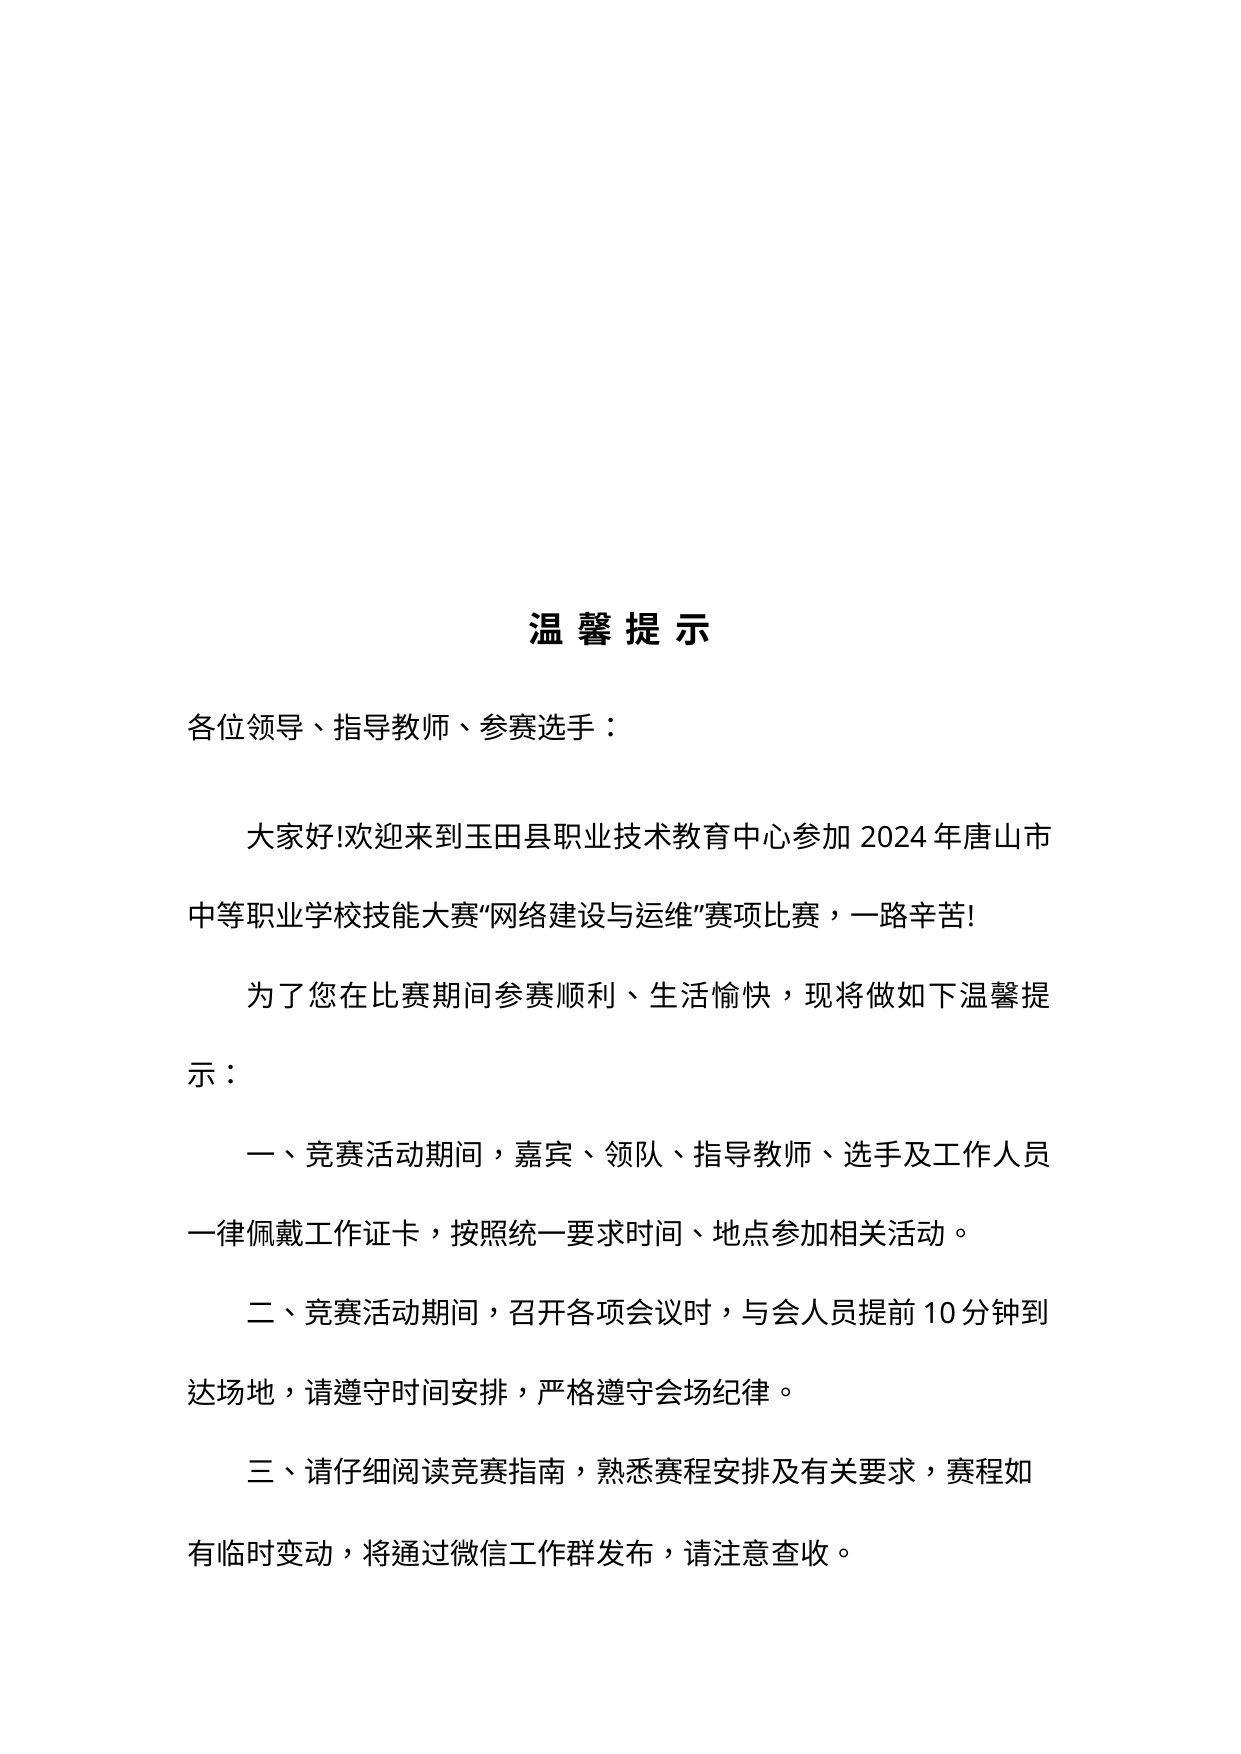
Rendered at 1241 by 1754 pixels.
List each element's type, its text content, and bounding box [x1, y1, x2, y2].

text 一、竞赛活动期间，嘉宾、领队、指导教师、选手及工作人员 一律佩戴工作证卡，按照统一要求时间、地点参加相关活动。 [187, 1134, 1053, 1253]
text 达场地，请遵守时间安排，严格遵守会场纪律。 [187, 1372, 1053, 1412]
text 有临时变动，将通过微信工作群发布，请注意查收。 [187, 1531, 1053, 1573]
text 三、请仔细阅读竞赛指南，熟悉赛程安排及有关要求，赛程如 [187, 1451, 1053, 1491]
text 各位领导、指导教师、参赛选手： [187, 695, 1053, 760]
text 温 馨 提 示 [187, 594, 1053, 659]
text 大家好!欢迎来到玉田县职业技术教育中心参加2024年唐山市中等职业学校技能大赛“网络建设与运维”赛项比赛，一路辛苦! [187, 816, 1053, 935]
text 二、竞赛活动期间，召开各项会议时，与会人员提前10分钟到 [187, 1292, 1053, 1332]
text 为了您在比赛期间参赛顺利、生活愉快，现将做如下温馨提示： [187, 975, 1053, 1094]
